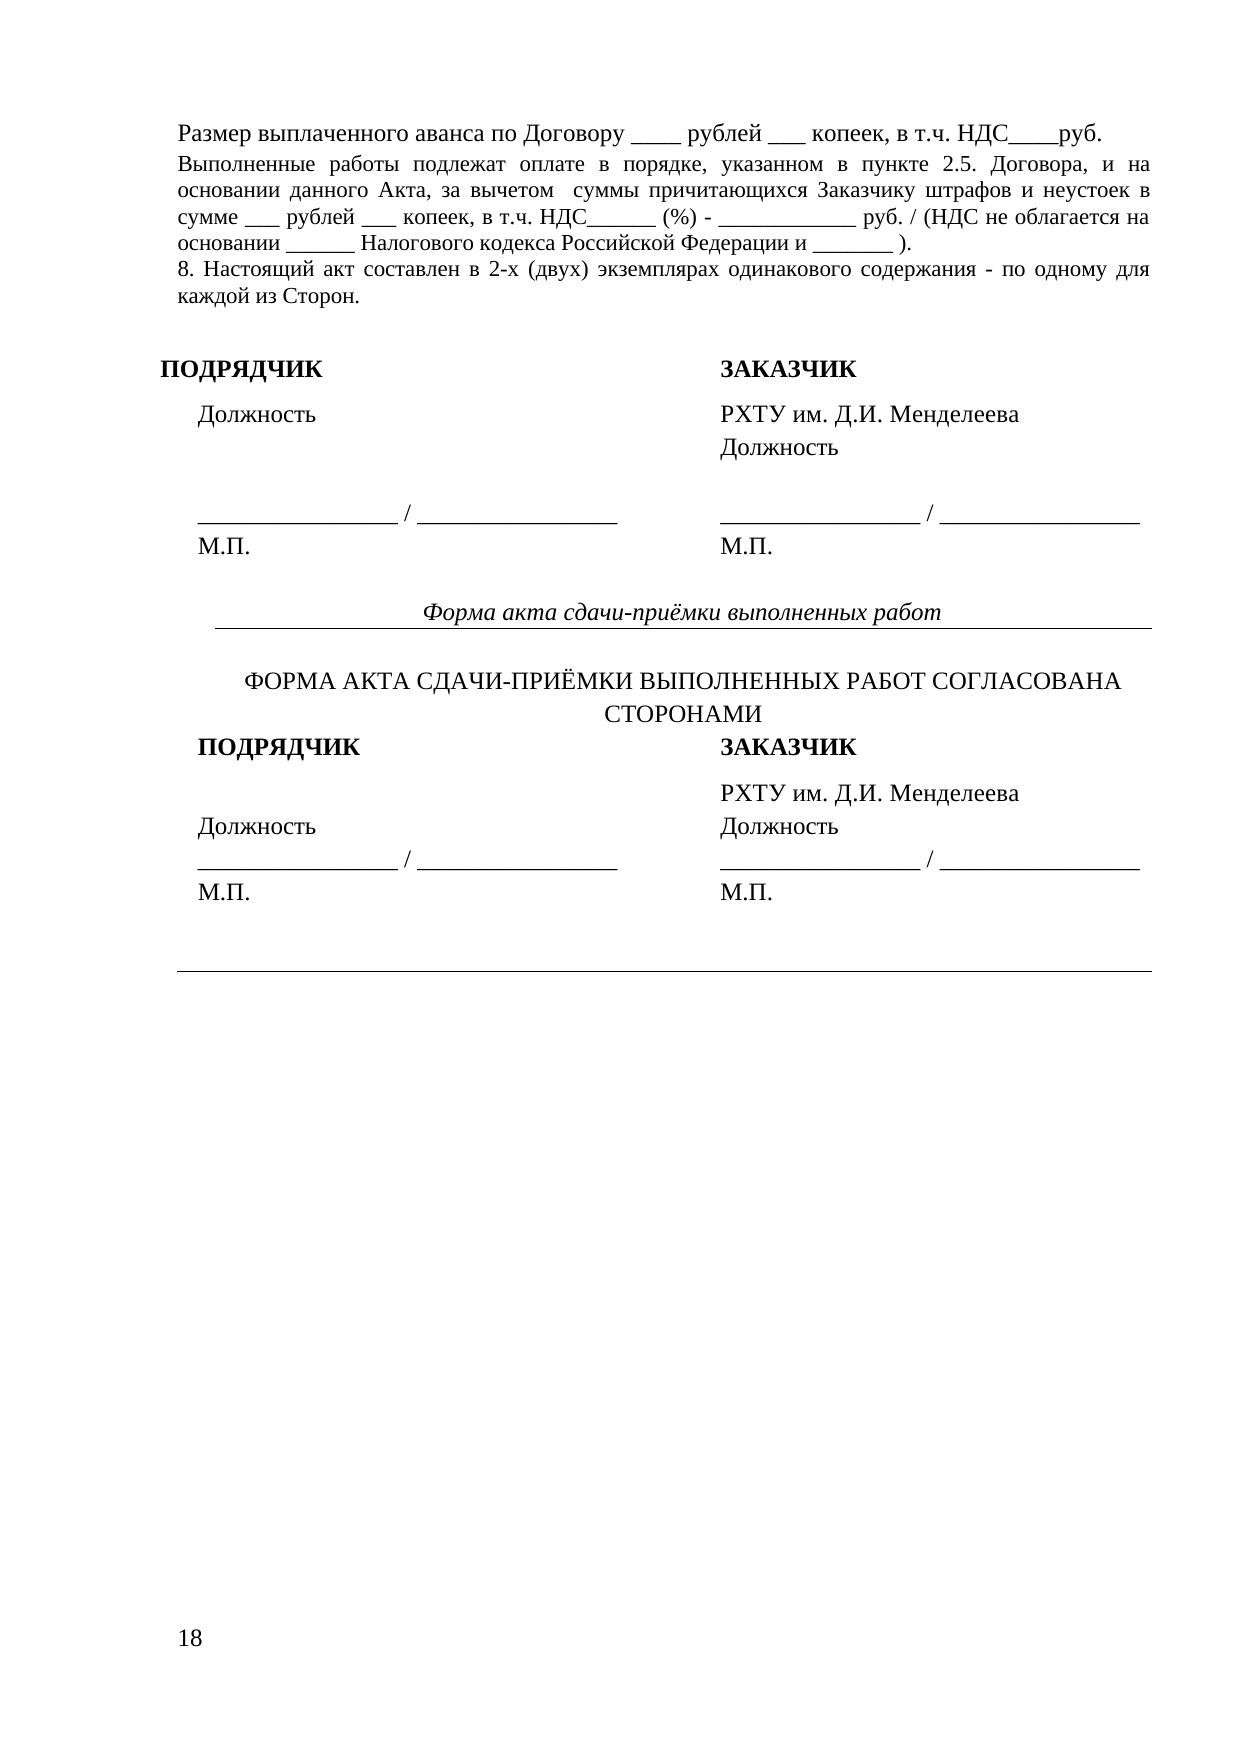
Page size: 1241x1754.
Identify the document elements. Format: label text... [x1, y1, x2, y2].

text Размер выплаченного аванса по Договору ____ рублей ___ копеек, в т.ч. НДС____руб. [177, 118, 1137, 147]
table_header ПОДРЯДЧИК [149, 308, 671, 399]
table_cell РХТУ им. Д.И. Менделеева Должность ________________ / ________________ М.П. [671, 399, 1180, 564]
table_cell Должность ________________ / ________________ М.П. [149, 778, 671, 911]
table_header ЗАКАЗЧИК [671, 733, 1180, 778]
text Выполненные работы подлежат оплате в порядке, указанном в пункте 2.5. Договора, и на основании данного Акта, за вычетом суммы причитающихся Заказчику штрафов и неустоек в сумме ___ рублей ___ копеек, в т.ч. НДС______ (%) - ____________ руб. / (НДС не облагается на основании ______ Налогового кодекса Российской Федерации и _______ ). [177, 150, 1152, 255]
text 8. Настоящий акт составлен в 2-х (двух) экземплярах одинакового содержания - по одному для каждой из Сторон. [177, 255, 1152, 308]
table_header ЗАКАЗЧИК [671, 308, 1180, 399]
text Форма акта сдачи-приёмки выполненных работ [215, 597, 1152, 628]
text ФОРМА АКТА СДАЧИ-ПРИЁМКИ ВЫПОЛНЕННЫХ РАБОТ СОГЛАСОВАНА СТОРОНАМИ [215, 666, 1152, 728]
table_cell РХТУ им. Д.И. Менделеева Должность ________________ / ________________ М.П. [671, 778, 1180, 911]
table_cell Должность ________________ / ________________ М.П. [149, 399, 671, 564]
table_header ПОДРЯДЧИК [149, 733, 671, 778]
